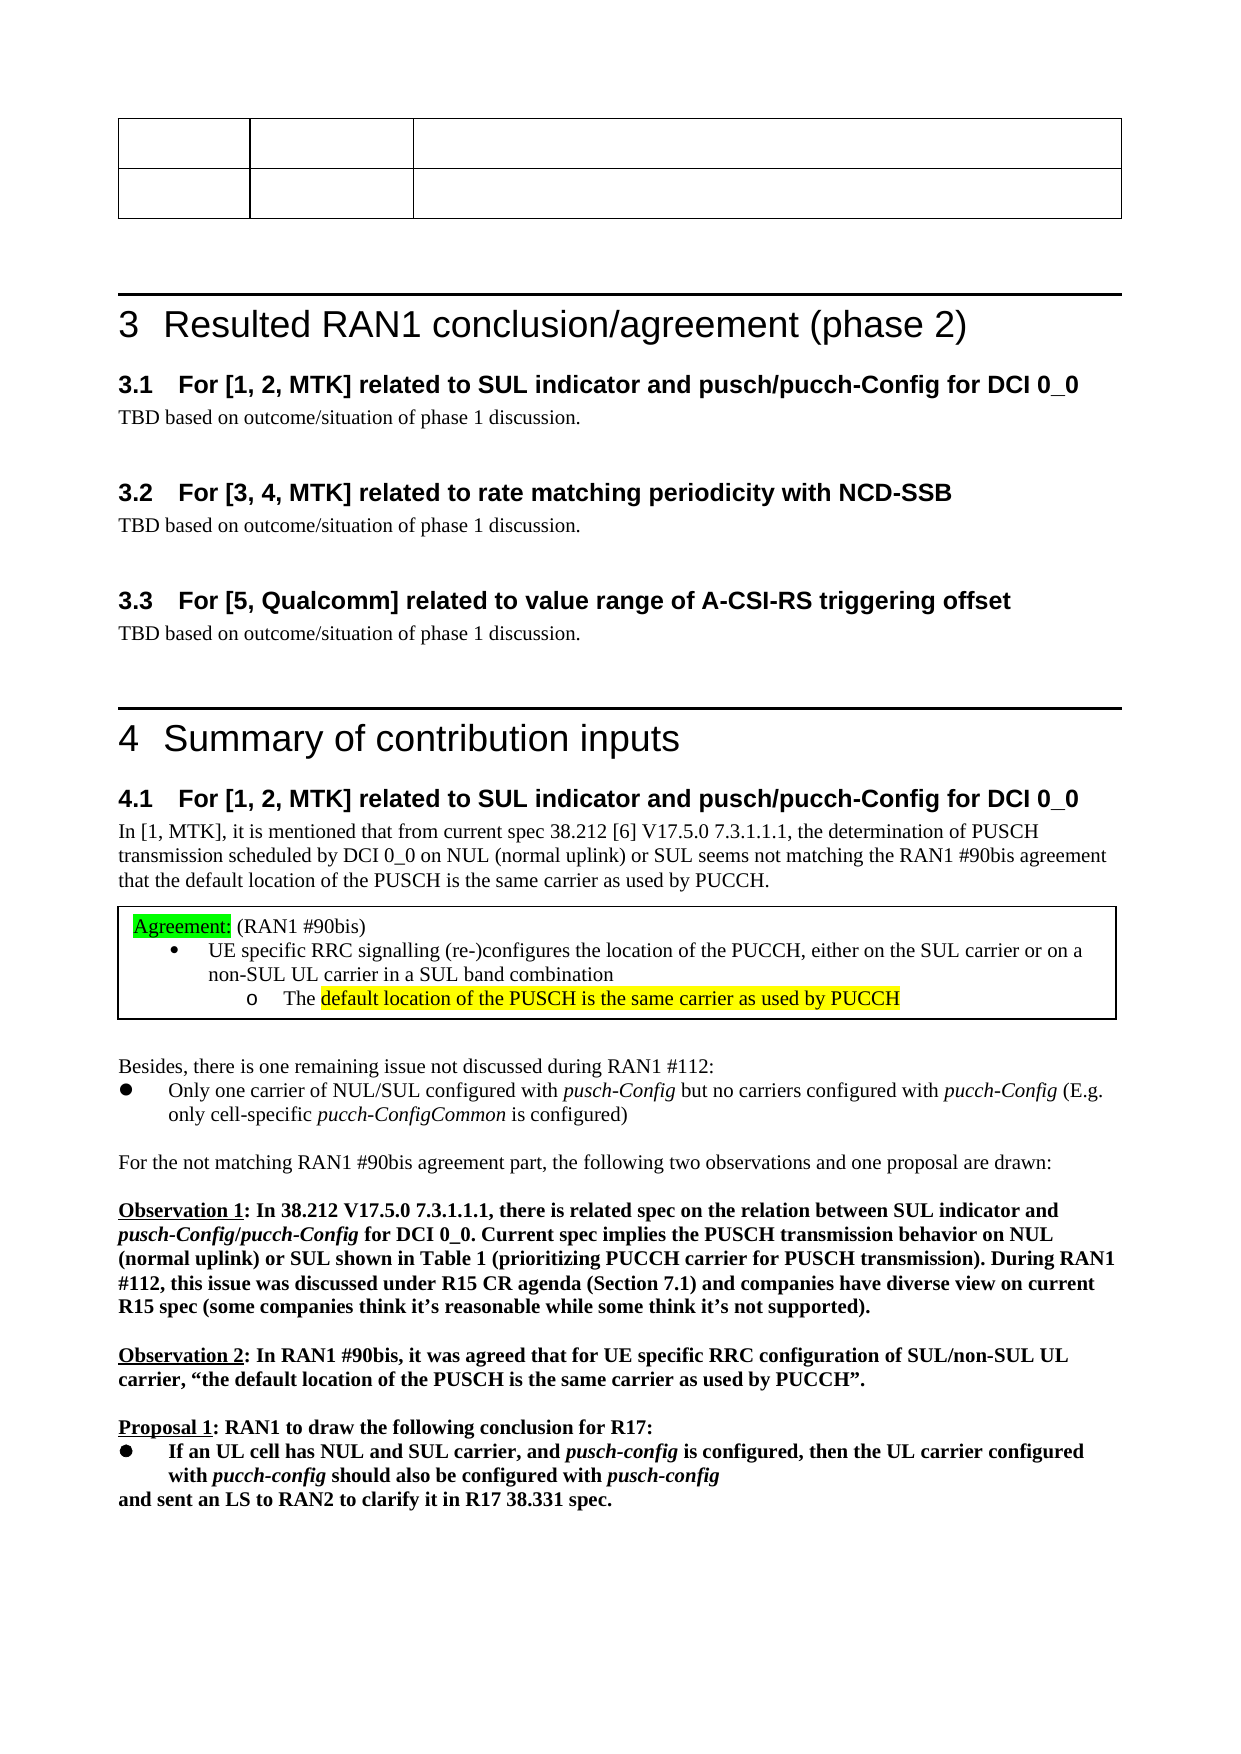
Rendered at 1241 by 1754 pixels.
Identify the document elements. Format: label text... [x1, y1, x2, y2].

table_cell [251, 119, 413, 168]
list If an UL cell has NUL and SUL carrier, and pusch-config is configured, then the UL carrier configured with pucch-config should also be configured with pusch-config [118, 1439, 1122, 1487]
text Besides, there is one remaining issue not discussed during RAN1 #112: [118, 1054, 1122, 1078]
text Observation 2: In RAN1 #90bis, it was agreed that for UE specific RRC configuration of SUL/non-SUL UL carrier, “the default location of the PUSCH is the same carrier as used by PUCCH”. [118, 1343, 1122, 1391]
subtitle For [5, Qualcomm] related to value range of A-CSI-RS triggering offset [118, 586, 1122, 615]
text Summary of contribution inputs [118, 710, 1122, 759]
table_cell [414, 119, 1121, 168]
text For the not matching RAN1 #90bis agreement part, the following two observations and one proposal are drawn: [118, 1150, 1122, 1174]
text Proposal 1: RAN1 to draw the following conclusion for R17: [118, 1415, 1122, 1439]
table_cell [119, 169, 249, 218]
table_cell [414, 169, 1121, 218]
subtitle For [1, 2, MTK] related to SUL indicator and pusch/pucch-Config for DCI 0_0 [118, 784, 1122, 813]
subtitle For [3, 4, MTK] related to rate matching periodicity with NCD-SSB [118, 478, 1122, 507]
subtitle For [1, 2, MTK] related to SUL indicator and pusch/pucch-Config for DCI 0_0 [118, 370, 1122, 399]
text Observation 1: In 38.212 V17.5.0 7.3.1.1.1, there is related spec on the relation between SUL indicator and pusch-Config/pucch-Config for DCI 0_0. Current spec implies the PUSCH transmission behavior on NUL (normal uplink) or SUL shown in Table 1 (prioritizing PUCCH carrier for PUSCH transmission). During RAN1 #112, this issue was discussed under R15 CR agenda (Section 7.1) and companies have diverse view on current R15 spec (some companies think it’s reasonable while some think it’s not supported). [118, 1198, 1122, 1318]
table_cell [251, 169, 413, 218]
text TBD based on outcome/situation of phase 1 discussion. [118, 513, 1122, 537]
text Resulted RAN1 conclusion/agreement (phase 2) [118, 296, 1122, 345]
text TBD based on outcome/situation of phase 1 discussion. [118, 405, 1122, 429]
list In [1, MTK], it is mentioned that from current spec 38.212 [6] V17.5.0 7.3.1.1.1, the determination of PUSCH transmission scheduled by DCI 0_0 on NUL (normal uplink) or SUL seems not matching the RAN1 #90bis agreement that the default location of the PUSCH is the same carrier as used by PUCCH. [118, 819, 1122, 892]
list Only one carrier of NUL/SUL configured with pusch-Config but no carriers configured with pucch-Config (E.g. only cell-specific pucch-ConfigCommon is configured) [118, 1078, 1122, 1126]
table_cell [119, 119, 249, 168]
text and sent an LS to RAN2 to clarify it in R17 38.331 spec. [118, 1487, 1122, 1511]
text TBD based on outcome/situation of phase 1 discussion. [118, 621, 1122, 645]
